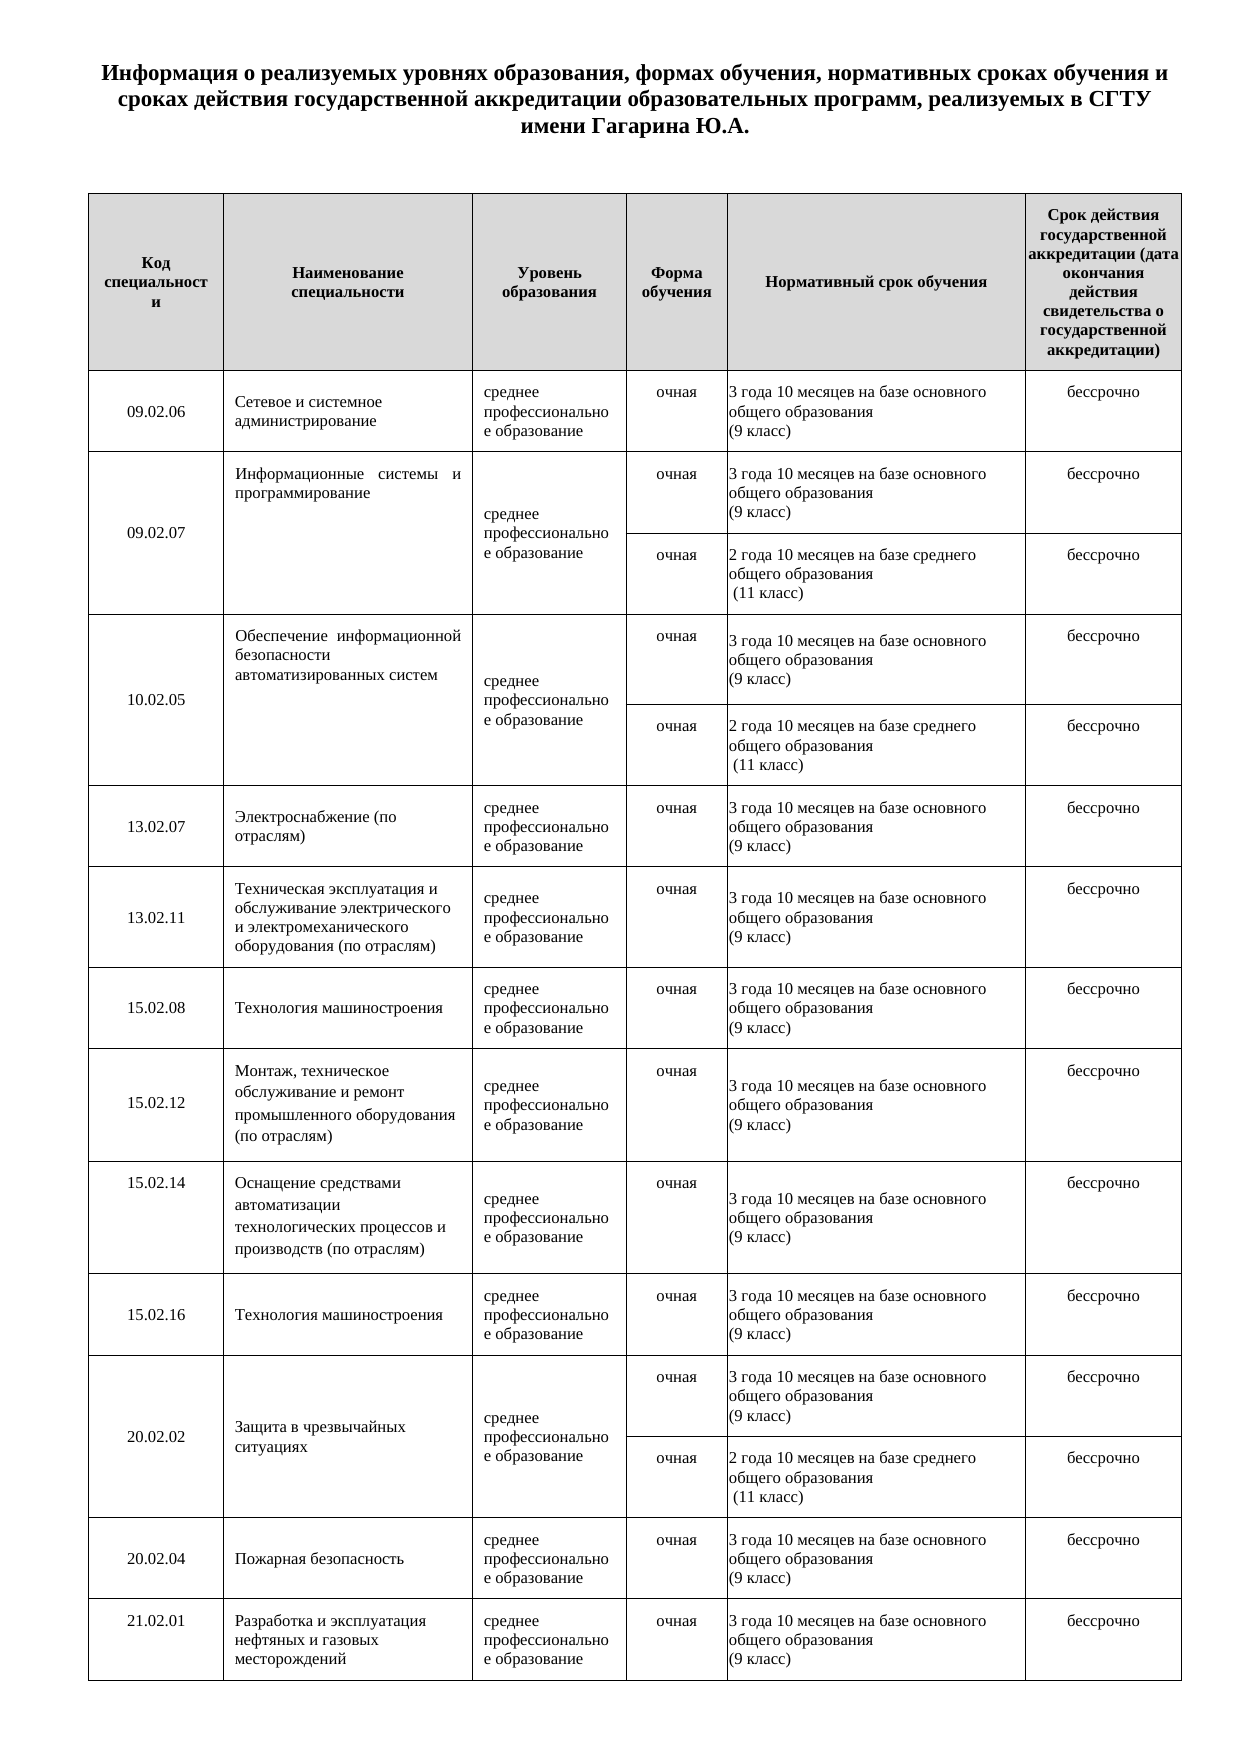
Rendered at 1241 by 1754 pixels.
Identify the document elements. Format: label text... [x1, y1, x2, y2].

table_cell Разработка и эксплуатация нефтяных и газовых месторождений [224, 1599, 472, 1679]
table_cell бессрочно [1026, 1599, 1181, 1679]
table_cell 3 года 10 месяцев на базе основного общего образования (9 класс) [728, 615, 1025, 704]
table_cell очная [627, 786, 727, 866]
table_cell Защита в чрезвычайных ситуациях [224, 1356, 472, 1517]
table_cell бессрочно [1026, 1356, 1181, 1436]
table_cell очная [627, 534, 727, 614]
table_cell 3 года 10 месяцев на базе основного общего образования (9 класс) [728, 786, 1025, 866]
table_header Срок действия государственной аккредитации (дата окончания действия свидетельства о государственной аккредитации) [1026, 194, 1181, 370]
table_header Нормативный срок обучения [728, 194, 1025, 370]
table_header Наименование специальности [224, 194, 472, 370]
table_cell 3 года 10 месяцев на базе основного общего образования (9 класс) [728, 1049, 1025, 1161]
table_header Код специальности [89, 194, 223, 370]
table_cell Электроснабжение (по отраслям) [224, 786, 472, 866]
table_cell 3 года 10 месяцев на базе основного общего образования (9 класс) [728, 452, 1025, 532]
text Информация о реализуемых уровнях образования, формах обучения, нормативных сроках обучения и сроках действия государственной аккредитации образовательных программ, реализуемых в СГТУ имени Гагарина Ю.А. [89, 59, 1181, 138]
table_cell очная [627, 452, 727, 532]
table_cell очная [627, 1599, 727, 1679]
table_cell 09.02.06 [89, 371, 223, 451]
table_cell 15.02.14 [89, 1162, 223, 1273]
table_cell 13.02.11 [89, 867, 223, 967]
table_cell 10.02.05 [89, 615, 223, 785]
table_cell Информационные системы и программирование [224, 452, 472, 614]
table_cell 3 года 10 месяцев на базе основного общего образования (9 класс) [728, 1356, 1025, 1436]
table_cell 21.02.01 [89, 1599, 223, 1679]
table_cell 3 года 10 месяцев на базе основного общего образования (9 класс) [728, 371, 1025, 451]
table_cell 20.02.04 [89, 1518, 223, 1598]
table_cell бессрочно [1026, 371, 1181, 451]
table_cell среднее профессиональное образование [473, 615, 626, 785]
table_cell среднее профессиональное образование [473, 867, 626, 967]
table_cell очная [627, 705, 727, 785]
table_cell очная [627, 1356, 727, 1436]
table_cell бессрочно [1026, 1518, 1181, 1598]
table_cell Техническая эксплуатация и обслуживание электрического и электромеханического оборудования (по отраслям) [224, 867, 472, 967]
table_cell очная [627, 1437, 727, 1517]
table_cell бессрочно [1026, 705, 1181, 785]
table_cell среднее профессиональное образование [473, 1599, 626, 1679]
table_header Форма обучения [627, 194, 727, 370]
table_cell Обеспечение информационной безопасности автоматизированных систем [224, 615, 472, 785]
table_cell 3 года 10 месяцев на базе основного общего образования (9 класс) [728, 1518, 1025, 1598]
table_cell бессрочно [1026, 1274, 1181, 1354]
table_cell бессрочно [1026, 968, 1181, 1048]
table_cell бессрочно [1026, 1049, 1181, 1161]
table_cell 13.02.07 [89, 786, 223, 866]
table_cell среднее профессиональное образование [473, 1356, 626, 1517]
table_cell 15.02.12 [89, 1049, 223, 1161]
table_cell бессрочно [1026, 867, 1181, 967]
table_cell 3 года 10 месяцев на базе основного общего образования (9 класс) [728, 1599, 1025, 1679]
table_cell очная [627, 1274, 727, 1354]
table_cell среднее профессиональное образование [473, 1274, 626, 1354]
table_cell 3 года 10 месяцев на базе основного общего образования (9 класс) [728, 867, 1025, 967]
table_cell Технология машиностроения [224, 1274, 472, 1354]
table_cell очная [627, 1049, 727, 1161]
table_cell бессрочно [1026, 1437, 1181, 1517]
table_cell Сетевое и системное администрирование [224, 371, 472, 451]
table_cell очная [627, 1162, 727, 1273]
table_cell бессрочно [1026, 615, 1181, 704]
table_header Уровень образования [473, 194, 626, 370]
table_cell 15.02.08 [89, 968, 223, 1048]
table_cell среднее профессиональное образование [473, 1049, 626, 1161]
table_cell очная [627, 371, 727, 451]
table_cell Монтаж, техническое обслуживание и ремонт промышленного оборудования (по отраслям) [224, 1049, 472, 1161]
table_cell 2 года 10 месяцев на базе среднего общего образования (11 класс) [728, 705, 1025, 785]
table_cell очная [627, 867, 727, 967]
table_cell 2 года 10 месяцев на базе среднего общего образования (11 класс) [728, 1437, 1025, 1517]
table_cell очная [627, 968, 727, 1048]
table_cell среднее профессиональное образование [473, 452, 626, 614]
table_cell очная [627, 1518, 727, 1598]
table_cell 15.02.16 [89, 1274, 223, 1354]
table_cell Технология машиностроения [224, 968, 472, 1048]
table_cell бессрочно [1026, 1162, 1181, 1273]
table_cell 3 года 10 месяцев на базе основного общего образования (9 класс) [728, 1162, 1025, 1273]
table_cell Оснащение средствами автоматизации технологических процессов и производств (по отраслям) [224, 1162, 472, 1273]
table_cell 20.02.02 [89, 1356, 223, 1517]
table_cell 2 года 10 месяцев на базе среднего общего образования (11 класс) [728, 534, 1025, 614]
table_cell среднее профессиональное образование [473, 1162, 626, 1273]
table_cell среднее профессиональное образование [473, 786, 626, 866]
table_cell среднее профессиональное образование [473, 1518, 626, 1598]
table_cell 09.02.07 [89, 452, 223, 614]
table_cell Пожарная безопасность [224, 1518, 472, 1598]
table_cell 3 года 10 месяцев на базе основного общего образования (9 класс) [728, 968, 1025, 1048]
table_cell бессрочно [1026, 452, 1181, 532]
table_cell 3 года 10 месяцев на базе основного общего образования (9 класс) [728, 1274, 1025, 1354]
table_cell бессрочно [1026, 786, 1181, 866]
table_cell среднее профессиональное образование [473, 968, 626, 1048]
table_cell бессрочно [1026, 534, 1181, 614]
table_cell очная [627, 615, 727, 704]
table_cell среднее профессиональное образование [473, 371, 626, 451]
